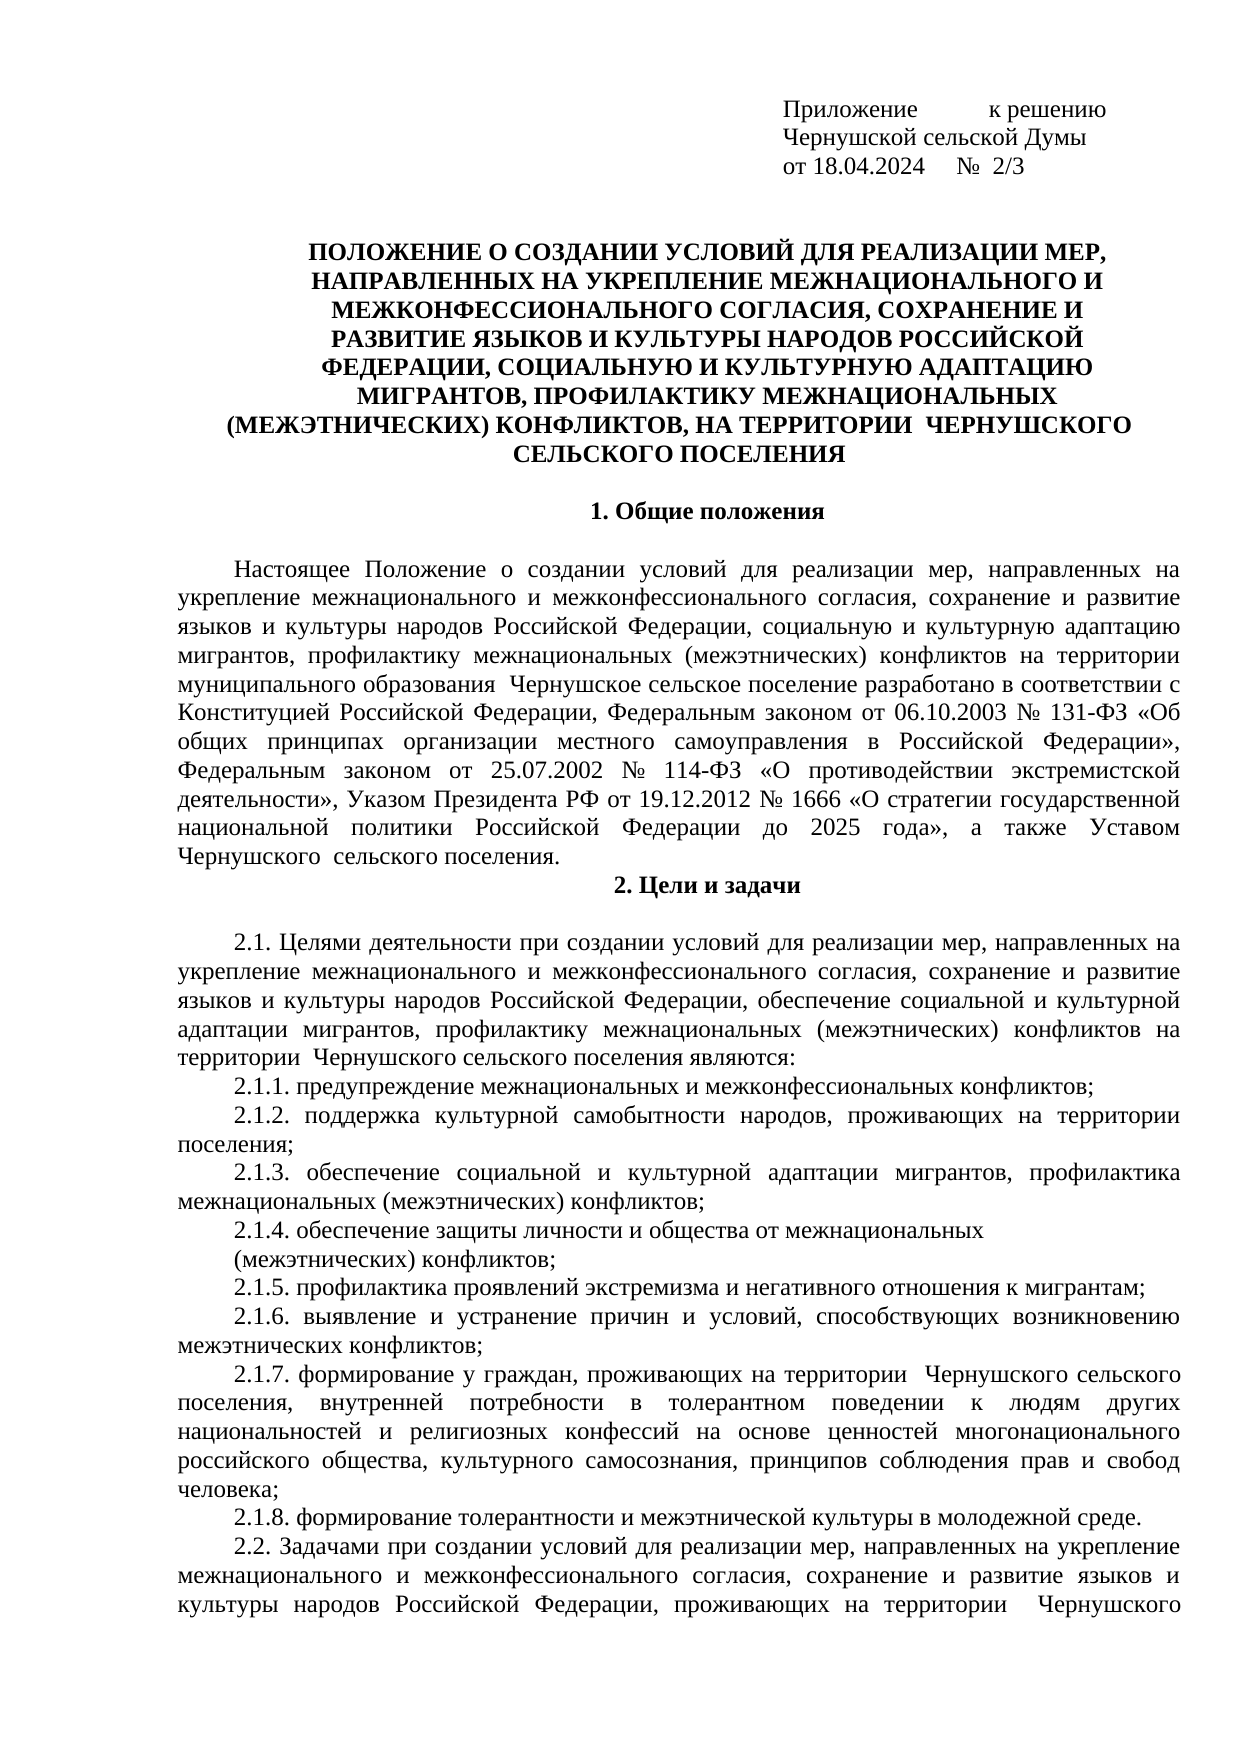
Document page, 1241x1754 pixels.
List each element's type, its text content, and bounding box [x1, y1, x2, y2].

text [177, 1531, 1181, 1617]
text 2.1. Целями деятельности при создании условий для реализации мер, направленных на укрепление межнационального и межконфессионального согласия, сохранение и развитие языков и культуры народов Российской Федерации, обеспечение социальной и культурной адаптации мигрантов, профилактику межнациональных (межэтнических) конфликтов на территории Чернушского сельского поселения являются: [177, 927, 1181, 1071]
text Настоящее Положение о создании условий для реализации мер, направленных на укрепление межнационального и межконфессионального согласия, сохранение и развитие языков и культуры народов Российской Федерации, социальную и культурную адаптацию мигрантов, профилактику межнациональных (межэтнических) конфликтов на территории муниципального образования Чернушское сельское поселение разработано в соответствии с Конституцией Российской Федерации, Федеральным законом от 06.10.2003 № 131-ФЗ «Об общих принципах организации местного самоуправления в Российской Федерации», Федеральным законом от 25.07.2002 № 114-ФЗ «О противодействии экстремистской деятельности», Указом Президента РФ от 19.12.2012 № 1666 «О стратегии государственной национальной политики Российской Федерации до 2025 года», а также Уставом Чернушского сельского поселения. [177, 554, 1181, 870]
text ПОЛОЖЕНИЕ О СОЗДАНИИ УСЛОВИЙ ДЛЯ РЕАЛИЗАЦИИ МЕР, [177, 237, 1181, 266]
text РАЗВИТИЕ ЯЗЫКОВ И КУЛЬТУРЫ НАРОДОВ РОССИЙСКОЙ [177, 324, 1181, 352]
text 1. Общие положения [177, 496, 1181, 525]
text 2. Цели и задачи [177, 870, 1181, 899]
text 2.1.6. выявление и устранение причин и условий, способствующих возникновению межэтнических конфликтов; [177, 1301, 1181, 1359]
text 2.1.5. профилактика проявлений экстремизма и негативного отношения к мигрантам; [177, 1272, 1181, 1301]
text 2.1.7. формирование у граждан, проживающих на территории Чернушского сельского поселения, внутренней потребности в толерантном поведении к людям других национальностей и религиозных конфессий на основе ценностей многонационального российского общества, культурного самосознания, принципов соблюдения прав и свобод человека; [177, 1359, 1181, 1502]
text 2.1.2. поддержка культурной самобытности народов, проживающих на территории поселения; [177, 1100, 1181, 1157]
text ФЕДЕРАЦИИ, СОЦИАЛЬНУЮ И КУЛЬТУРНУЮ АДАПТАЦИЮ [177, 352, 1181, 381]
text 2.1.3. обеспечение социальной и культурной адаптации мигрантов, профилактика межнациональных (межэтнических) конфликтов; [177, 1157, 1181, 1215]
text МЕЖКОНФЕССИОНАЛЬНОГО СОГЛАСИЯ, СОХРАНЕНИЕ И [177, 295, 1181, 324]
text 2.1.4. обеспечение защиты личности и общества от межнациональных [177, 1215, 1181, 1244]
text МИГРАНТОВ, ПРОФИЛАКТИКУ МЕЖНАЦИОНАЛЬНЫХ (МЕЖЭТНИЧЕСКИХ) КОНФЛИКТОВ, НА ТЕРРИТОРИИ ЧЕРНУШСКОГО СЕЛЬСКОГО ПОСЕЛЕНИЯ [177, 381, 1181, 467]
text 2.1.1. предупреждение межнациональных и межконфессиональных конфликтов; [177, 1071, 1181, 1100]
text 2.1.8. формирование толерантности и межэтнической культуры в молодежной среде. [177, 1502, 1181, 1531]
text НАПРАВЛЕННЫХ НА УКРЕПЛЕНИЕ МЕЖНАЦИОНАЛЬНОГО И [177, 266, 1181, 295]
text от 18.04.2024 № 2/3 [472, 151, 1181, 180]
text Приложение к решению [472, 94, 1181, 122]
text (межэтнических) конфликтов; [177, 1244, 1181, 1272]
text Чернушской сельской Думы [472, 122, 1181, 151]
